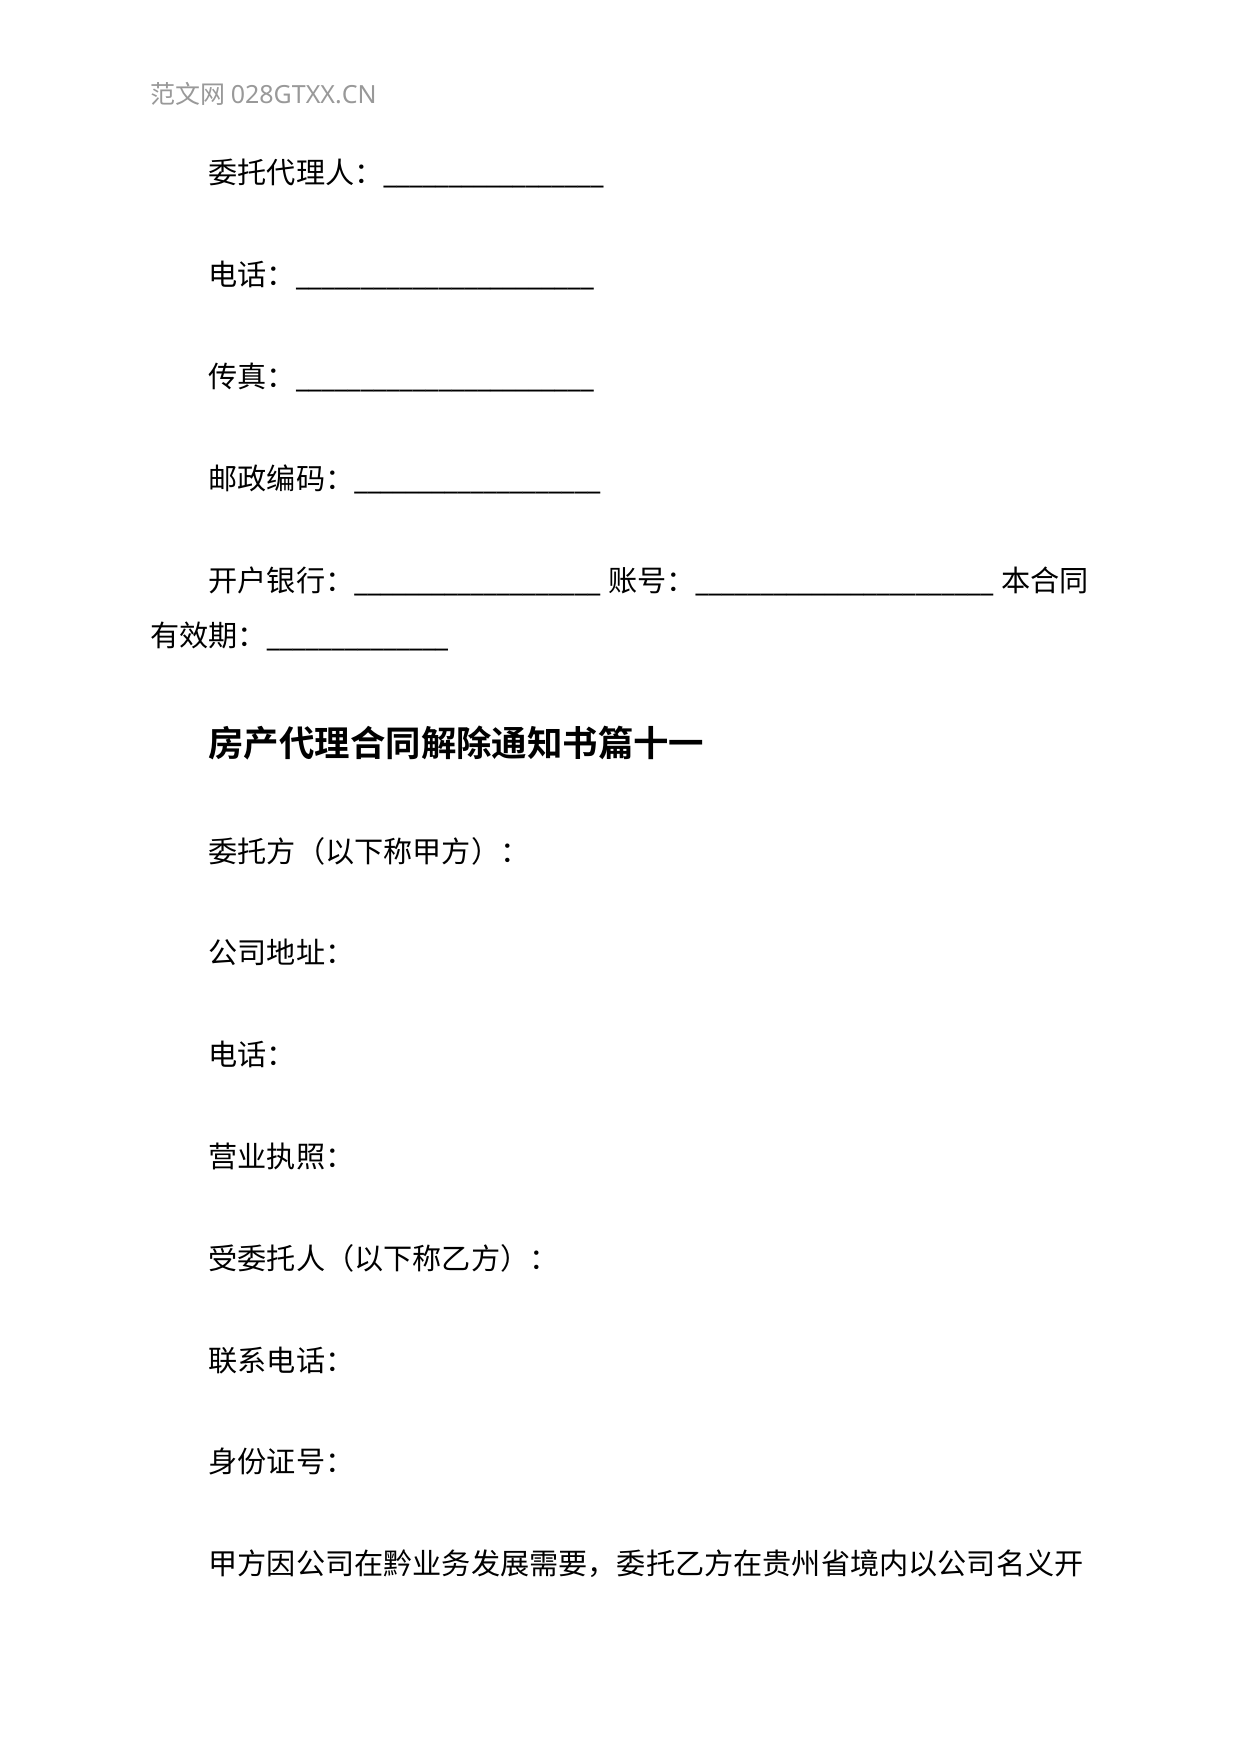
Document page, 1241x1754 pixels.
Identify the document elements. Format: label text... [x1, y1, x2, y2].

text 电话：_______________________ [150, 252, 1090, 294]
text 邮政编码：___________________ [150, 456, 1090, 498]
text 电话： [150, 1032, 1090, 1074]
text 委托方（以下称甲方）： [150, 828, 1090, 871]
text 房产代理合同解除通知书篇十一 [150, 715, 1090, 766]
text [150, 1541, 1090, 1583]
text 公司地址： [150, 930, 1090, 972]
text 开户银行：___________________ 账号：_______________________ 本合同有效期：______________ [150, 558, 1090, 655]
text 传真：_______________________ [150, 354, 1090, 396]
text 营业执照： [150, 1134, 1090, 1176]
text 受委托人（以下称乙方）： [150, 1235, 1090, 1278]
text 委托代理人：_________________ [150, 150, 1090, 192]
text 联系电话： [150, 1337, 1090, 1379]
text 身份证号： [150, 1439, 1090, 1481]
